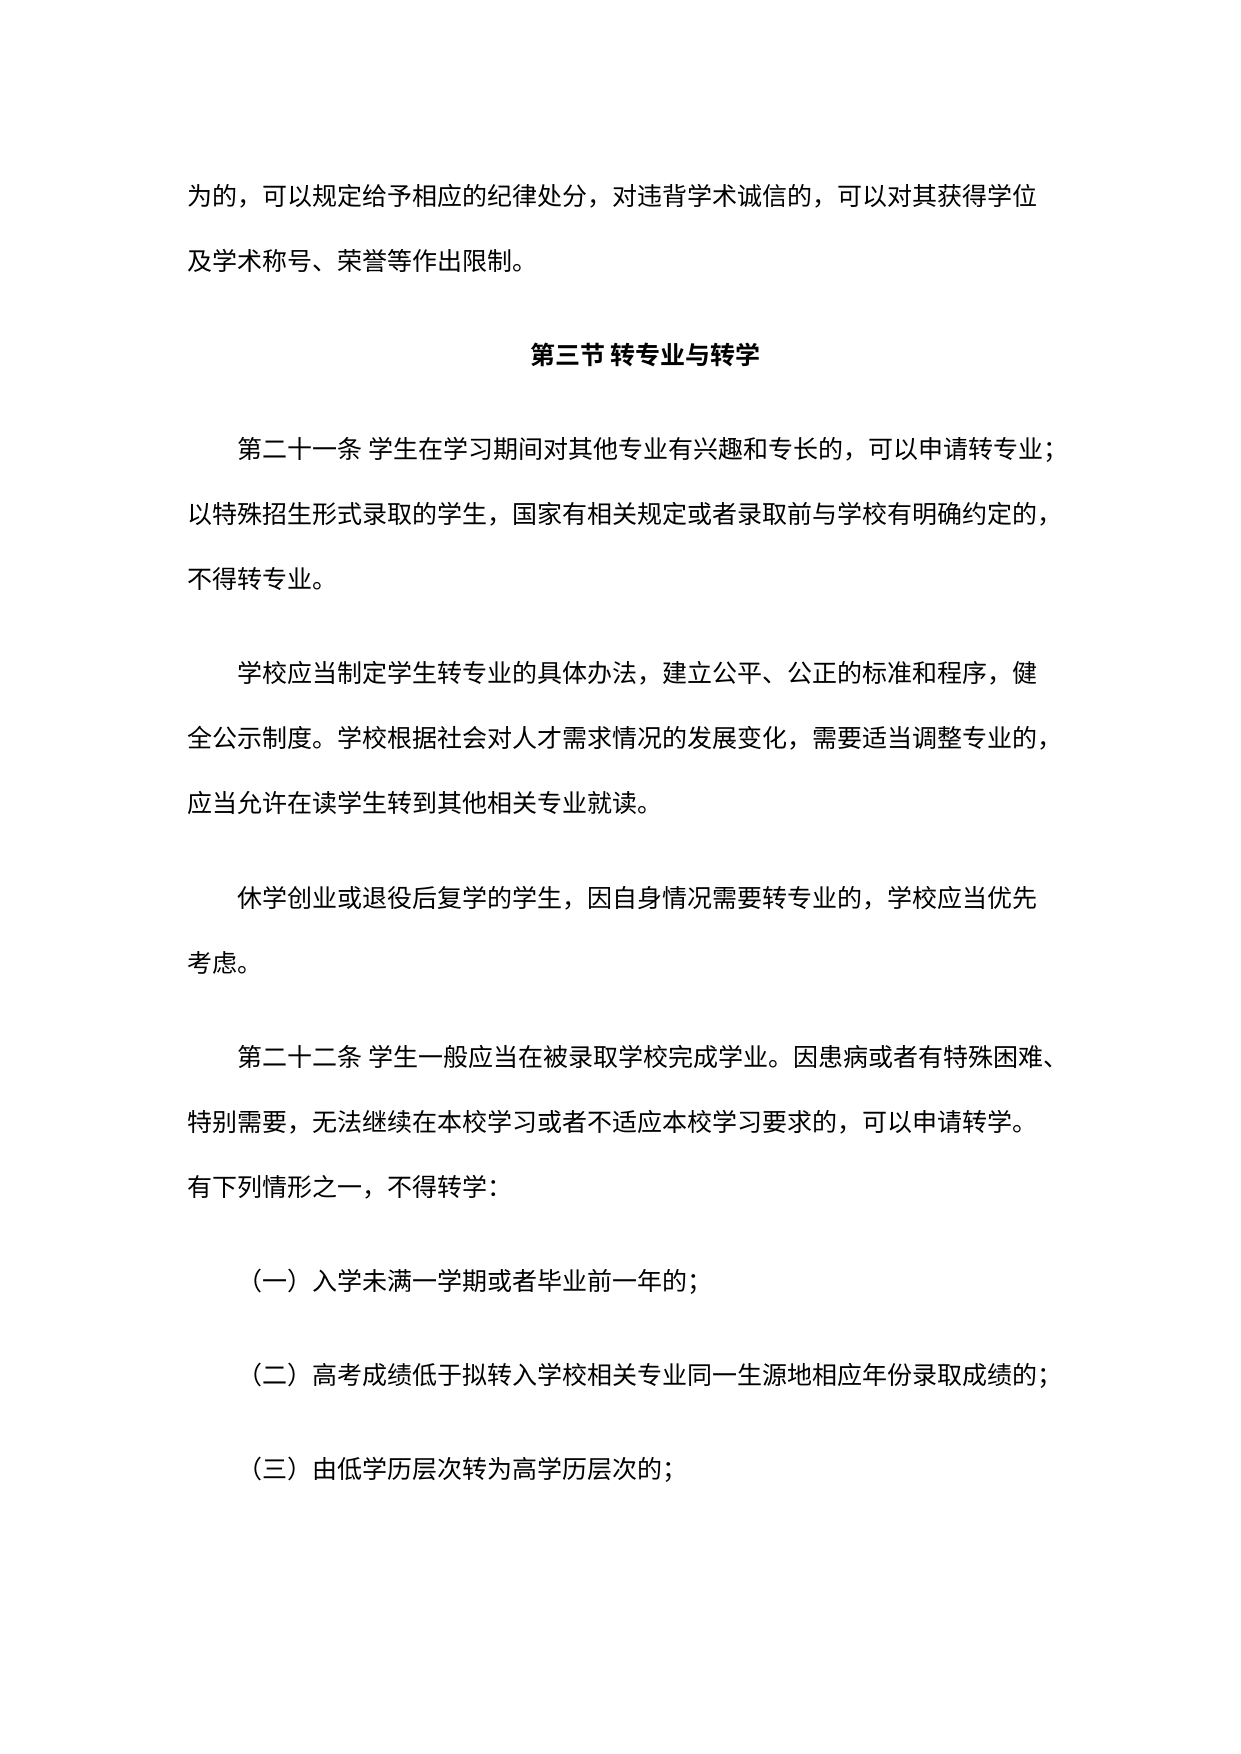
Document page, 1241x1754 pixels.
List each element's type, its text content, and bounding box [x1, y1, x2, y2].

text 第二十一条 学生在学习期间对其他专业有兴趣和专长的，可以申请转专业；以特殊招生形式录取的学生，国家有相关规定或者录取前与学校有明确约定的，不得转专业。 [187, 415, 1053, 610]
text 学校应当制定学生转专业的具体办法，建立公平、公正的标准和程序，健全公示制度。学校根据社会对人才需求情况的发展变化，需要适当调整专业的，应当允许在读学生转到其他相关专业就读。 [187, 639, 1053, 834]
text （一）入学未满一学期或者毕业前一年的； [187, 1247, 1053, 1312]
text 第二十二条 学生一般应当在被录取学校完成学业。因患病或者有特殊困难、特别需要，无法继续在本校学习或者不适应本校学习要求的，可以申请转学。有下列情形之一，不得转学： [187, 1023, 1053, 1218]
text 第三节 转专业与转学 [187, 321, 1053, 386]
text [187, 162, 1053, 292]
text 休学创业或退役后复学的学生，因自身情况需要转专业的，学校应当优先考虑。 [187, 864, 1053, 994]
text （二）高考成绩低于拟转入学校相关专业同一生源地相应年份录取成绩的； [187, 1341, 1053, 1406]
text （三）由低学历层次转为高学历层次的； [187, 1435, 1053, 1500]
